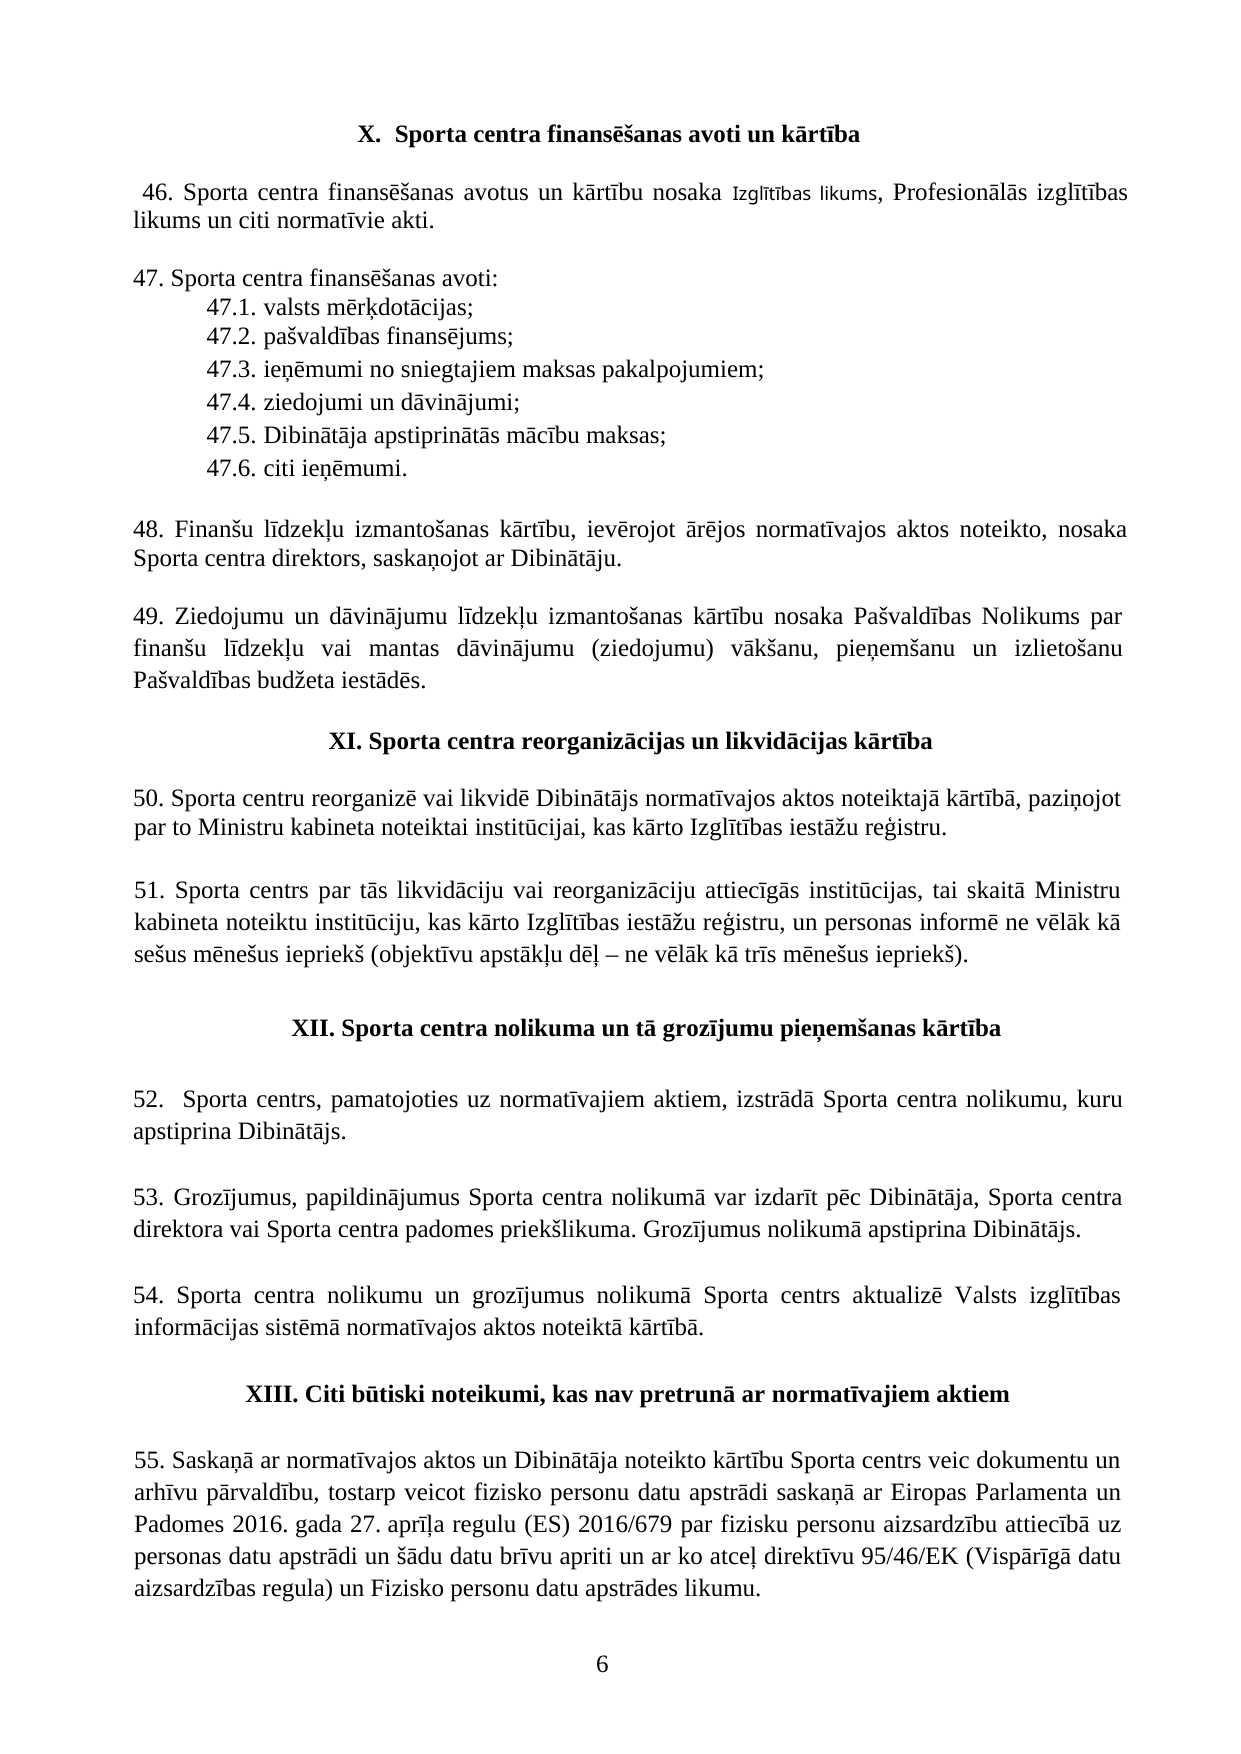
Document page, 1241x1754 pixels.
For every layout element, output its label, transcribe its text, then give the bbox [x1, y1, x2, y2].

text 47.5. Dibinātāja apstiprinātās mācību maksas; [206, 420, 788, 449]
text 54. Sporta centra nolikumu un grozījumus nolikumā Sporta centrs aktualizē Valsts izglītības informācijas sistēmā normatīvajos aktos noteiktā kārtībā. [133, 1280, 1122, 1341]
subtitle XII. Sporta centra nolikuma un tā grozījumu pieņemšanas kārtība [170, 1013, 1122, 1042]
subtitle Sporta centra finansēšanas avoti un kārtība [95, 119, 1122, 148]
text 52. Sporta centrs, pamatojoties uz normatīvajiem aktiem, izstrādā Sporta centra nolikumu, kuru apstiprina Dibinātājs. [133, 1084, 1123, 1145]
text 47. Sporta centra finansēšanas avoti: [133, 263, 1129, 292]
text 47.4. ziedojumi un dāvinājumi; [206, 387, 1123, 416]
text 47.6. citi ieņēmumi. [206, 453, 788, 482]
text 47.3. ieņēmumi no sniegtajiem maksas pakalpojumiem; [206, 354, 1123, 383]
text 50. Sporta centru reorganizē vai likvidē Dibinātājs normatīvajos aktos noteiktajā kārtībā, paziņojot par to Ministru kabineta noteiktai institūcijai, kas kārto Izglītības iestāžu reģistru. [133, 783, 1122, 841]
text XIII. Citi būtiski noteikumi, kas nav pretrunā ar normatīvajiem aktiem [133, 1379, 1122, 1408]
text 47.1. valsts mērķdotācijas; [133, 292, 1129, 321]
text 48. Finanšu līdzekļu izmantošanas kārtību, ievērojot ārējos normatīvajos aktos noteikto, nosaka Sporta centra direktors, saskaņojot ar Dibinātāju. [133, 514, 1129, 572]
text 51. Sporta centrs par tās likvidāciju vai reorganizāciju attiecīgās institūcijas, tai skaitā Ministru kabineta noteiktu institūciju, kas kārto Izglītības iestāžu reģistru, un personas informē ne vēlāk kā sešus mēnešus iepriekš (objektīvu apstākļu dēļ – ne vēlāk kā trīs mēnešus iepriekš). [134, 875, 1122, 968]
text 47.2. pašvaldības finansējums; [206, 321, 1123, 350]
text 53. Grozījumus, papildinājumus Sporta centra nolikumā var izdarīt pēc Dibinātāja, Sporta centra direktora vai Sporta centra padomes priekšlikuma. Grozījumus nolikumā apstiprina Dibinātājs. [133, 1182, 1123, 1243]
text 49. Ziedojumu un dāvinājumu līdzekļu izmantošanas kārtību nosaka Pašvaldības Nolikums par finanšu līdzekļu vai mantas dāvinājumu (ziedojumu) vākšanu, pieņemšanu un izlietošanu Pašvaldības budžeta iestādēs. [133, 601, 1123, 694]
text 55. Saskaņā ar normatīvajos aktos un Dibinātāja noteikto kārtību Sporta centrs veic dokumentu un arhīvu pārvaldību, tostarp veicot fizisko personu datu apstrādi saskaņā ar Eiropas Parlamenta un Padomes 2016. gada 27. aprīļa regulu (ES) 2016/679 par fizisku personu aizsardzību attiecībā uz personas datu apstrādi un šādu datu brīvu apriti un ar ko atceļ direktīvu 95/46/EK (Vispārīgā datu aizsardzības regula) un Fizisko personu datu apstrādes likumu. [134, 1446, 1122, 1602]
text XI. Sporta centra reorganizācijas un likvidācijas kārtība [133, 726, 1129, 755]
text 46. Sporta centra finansēšanas avotus un kārtību nosaka Izglītības likums, Profesionālās izglītības likums un citi normatīvie akti. [133, 177, 1129, 234]
